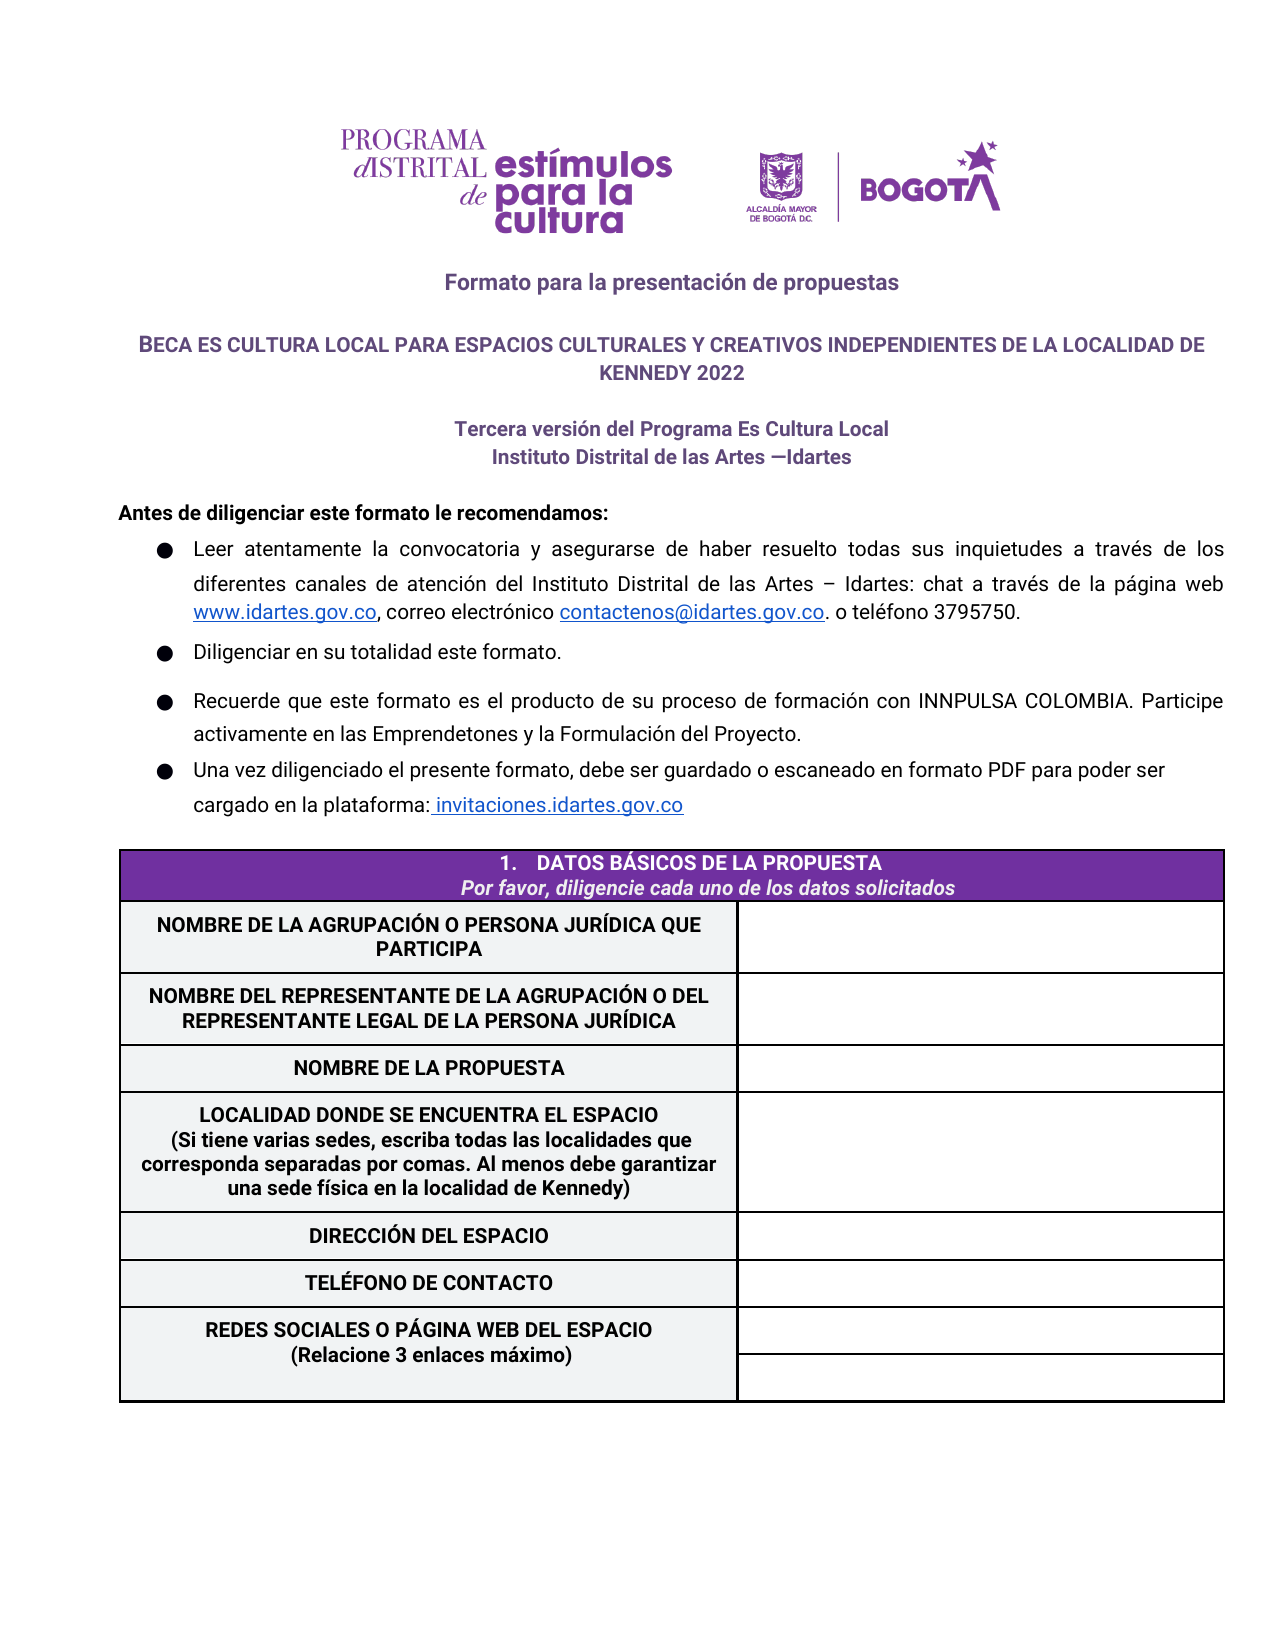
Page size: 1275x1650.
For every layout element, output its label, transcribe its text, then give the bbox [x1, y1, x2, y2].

table_cell [739, 902, 1223, 972]
table_cell NOMBRE DEL REPRESENTANTE DE LA AGRUPACIÓN O DEL REPRESENTANTE LEGAL DE LA PERSONA JURÍDICA [121, 974, 736, 1043]
list Recuerde que este formato es el producto de su proceso de formación con INNPULSA COLOMBIA. Participe activamente en las Emprendetones y la Formulación del Proyecto. [156, 677, 1226, 747]
table_cell NOMBRE DE LA PROPUESTA [121, 1046, 736, 1091]
picture [330, 118, 1014, 243]
table_cell [739, 1046, 1223, 1091]
table_cell [739, 1213, 1223, 1258]
table_cell [739, 1261, 1223, 1306]
list Leer atentamente la convocatoria y asegurarse de haber resuelto todas sus inquietudes a través de los diferentes canales de atención del Instituto Distrital de las Artes – Idartes: chat a través de la página web www.idartes.gov.co, correo electrónico contactenos@idartes.gov.co. o teléfono 3795750. [156, 526, 1226, 624]
table_cell DIRECCIÓN DEL ESPACIO [121, 1213, 736, 1258]
list Una vez diligenciado el presente formato, debe ser guardado o escaneado en formato PDF para poder ser cargado en la plataforma: invitaciones.idartes.gov.co [156, 747, 1226, 818]
table_cell [739, 1308, 1223, 1353]
text BECA ES CULTURA LOCAL PARA ESPACIOS CULTURALES Y CREATIVOS INDEPENDIENTES DE LA LOCALIDAD DE KENNEDY 2022 [118, 331, 1226, 386]
text Formato para la presentación de propuestas [118, 269, 1226, 296]
table_cell REDES SOCIALES O PÁGINA WEB DEL ESPACIO (Relacione 3 enlaces máximo) [121, 1308, 736, 1400]
list Diligenciar en su totalidad este formato. [156, 628, 1226, 671]
table_header DATOS BÁSICOS DE LA PROPUESTA Por favor, diligencie cada uno de los datos solicitados [121, 851, 1223, 900]
text Tercera versión del Programa Es Cultura Local [118, 417, 1226, 442]
table_cell [739, 1355, 1223, 1400]
text Instituto Distrital de las Artes —Idartes [118, 445, 1226, 470]
table_cell TELÉFONO DE CONTACTO [121, 1261, 736, 1306]
table_cell [739, 974, 1223, 1043]
text Antes de diligenciar este formato le recomendamos: [118, 501, 1226, 526]
table_cell [739, 1093, 1223, 1211]
table_cell LOCALIDAD DONDE SE ENCUENTRA EL ESPACIO (Si tiene varias sedes, escriba todas las localidades que corresponda separadas por comas. Al menos debe garantizar una sede física en la localidad de Kennedy) [121, 1093, 736, 1211]
table_cell NOMBRE DE LA AGRUPACIÓN O PERSONA JURÍDICA QUE PARTICIPA [121, 902, 736, 972]
